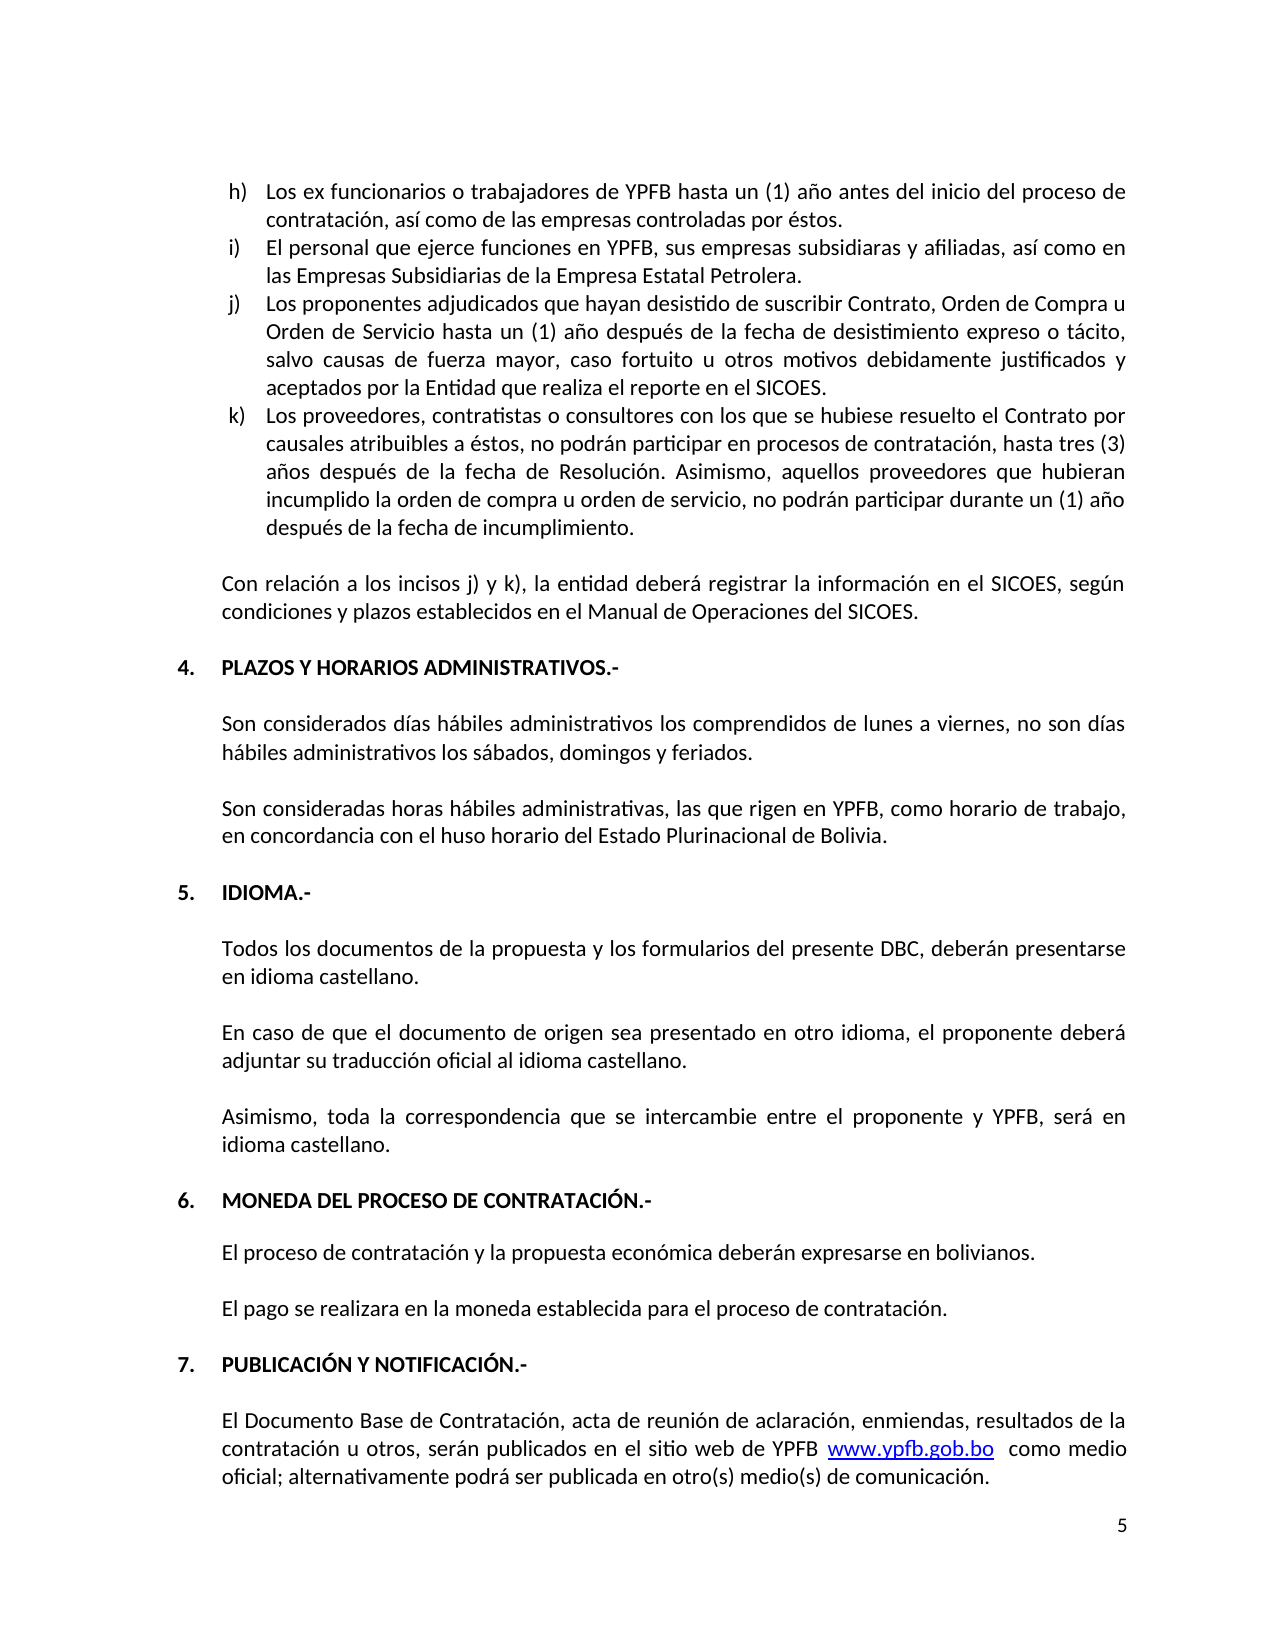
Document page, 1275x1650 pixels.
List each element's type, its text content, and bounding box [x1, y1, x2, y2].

text El pago se realizara en la moneda establecida para el proceso de contratación. [222, 1294, 1127, 1322]
list Los ex funcionarios o trabajadores de YPFB hasta un (1) año antes del inicio del proceso de contratación, así como de las empresas controladas por éstos. [228, 177, 1127, 233]
text En caso de que el documento de origen sea presentado en otro idioma, el proponente deberá adjuntar su traducción oficial al idioma castellano. [222, 1018, 1127, 1074]
list Con relación a los incisos j) y k), la entidad deberá registrar la información en el SICOES, según condiciones y plazos establecidos en el Manual de Operaciones del SICOES. [222, 569, 1127, 626]
text El Documento Base de Contratación, acta de reunión de aclaración, enmiendas, resultados de la contratación u otros, serán publicados en el sitio web de YPFB www.ypfb.gob.bo como medio oficial; alternativamente podrá ser publicada en otro(s) medio(s) de comunicación. [222, 1406, 1127, 1490]
list PUBLICACIÓN Y NOTIFICACIÓN.- [177, 1350, 1127, 1378]
list IDIOMA.- [177, 878, 1127, 906]
list El personal que ejerce funciones en YPFB, sus empresas subsidiaras y afiliadas, así como en las Empresas Subsidiarias de la Empresa Estatal Petrolera. [228, 233, 1127, 289]
list Son considerados días hábiles administrativos los comprendidos de lunes a viernes, no son días hábiles administrativos los sábados, domingos y feriados. [222, 709, 1127, 766]
text El proceso de contratación y la propuesta económica deberán expresarse en bolivianos. [222, 1238, 1127, 1266]
list Los proponentes adjudicados que hayan desistido de suscribir Contrato, Orden de Compra u Orden de Servicio hasta un (1) año después de la fecha de desistimiento expreso o tácito, salvo causas de fuerza mayor, caso fortuito u otros motivos debidamente justificados y aceptados por la Entidad que realiza el reporte en el SICOES. [228, 289, 1127, 401]
list MONEDA DEL PROCESO DE CONTRATACIÓN.- [177, 1186, 1127, 1214]
list Los proveedores, contratistas o consultores con los que se hubiese resuelto el Contrato por causales atribuibles a éstos, no podrán participar en procesos de contratación, hasta tres (3) años después de la fecha de Resolución. Asimismo, aquellos proveedores que hubieran incumplido la orden de compra u orden de servicio, no podrán participar durante un (1) año después de la fecha de incumplimiento. [228, 401, 1127, 541]
list PLAZOS Y HORARIOS ADMINISTRATIVOS.- [177, 653, 1127, 682]
text Asimismo, toda la correspondencia que se intercambie entre el proponente y YPFB, será en idioma castellano. [222, 1102, 1127, 1158]
text Todos los documentos de la propuesta y los formularios del presente DBC, deberán presentarse en idioma castellano. [222, 934, 1127, 990]
list Son consideradas horas hábiles administrativas, las que rigen en YPFB, como horario de trabajo, en concordancia con el huso horario del Estado Plurinacional de Bolivia. [222, 794, 1127, 850]
